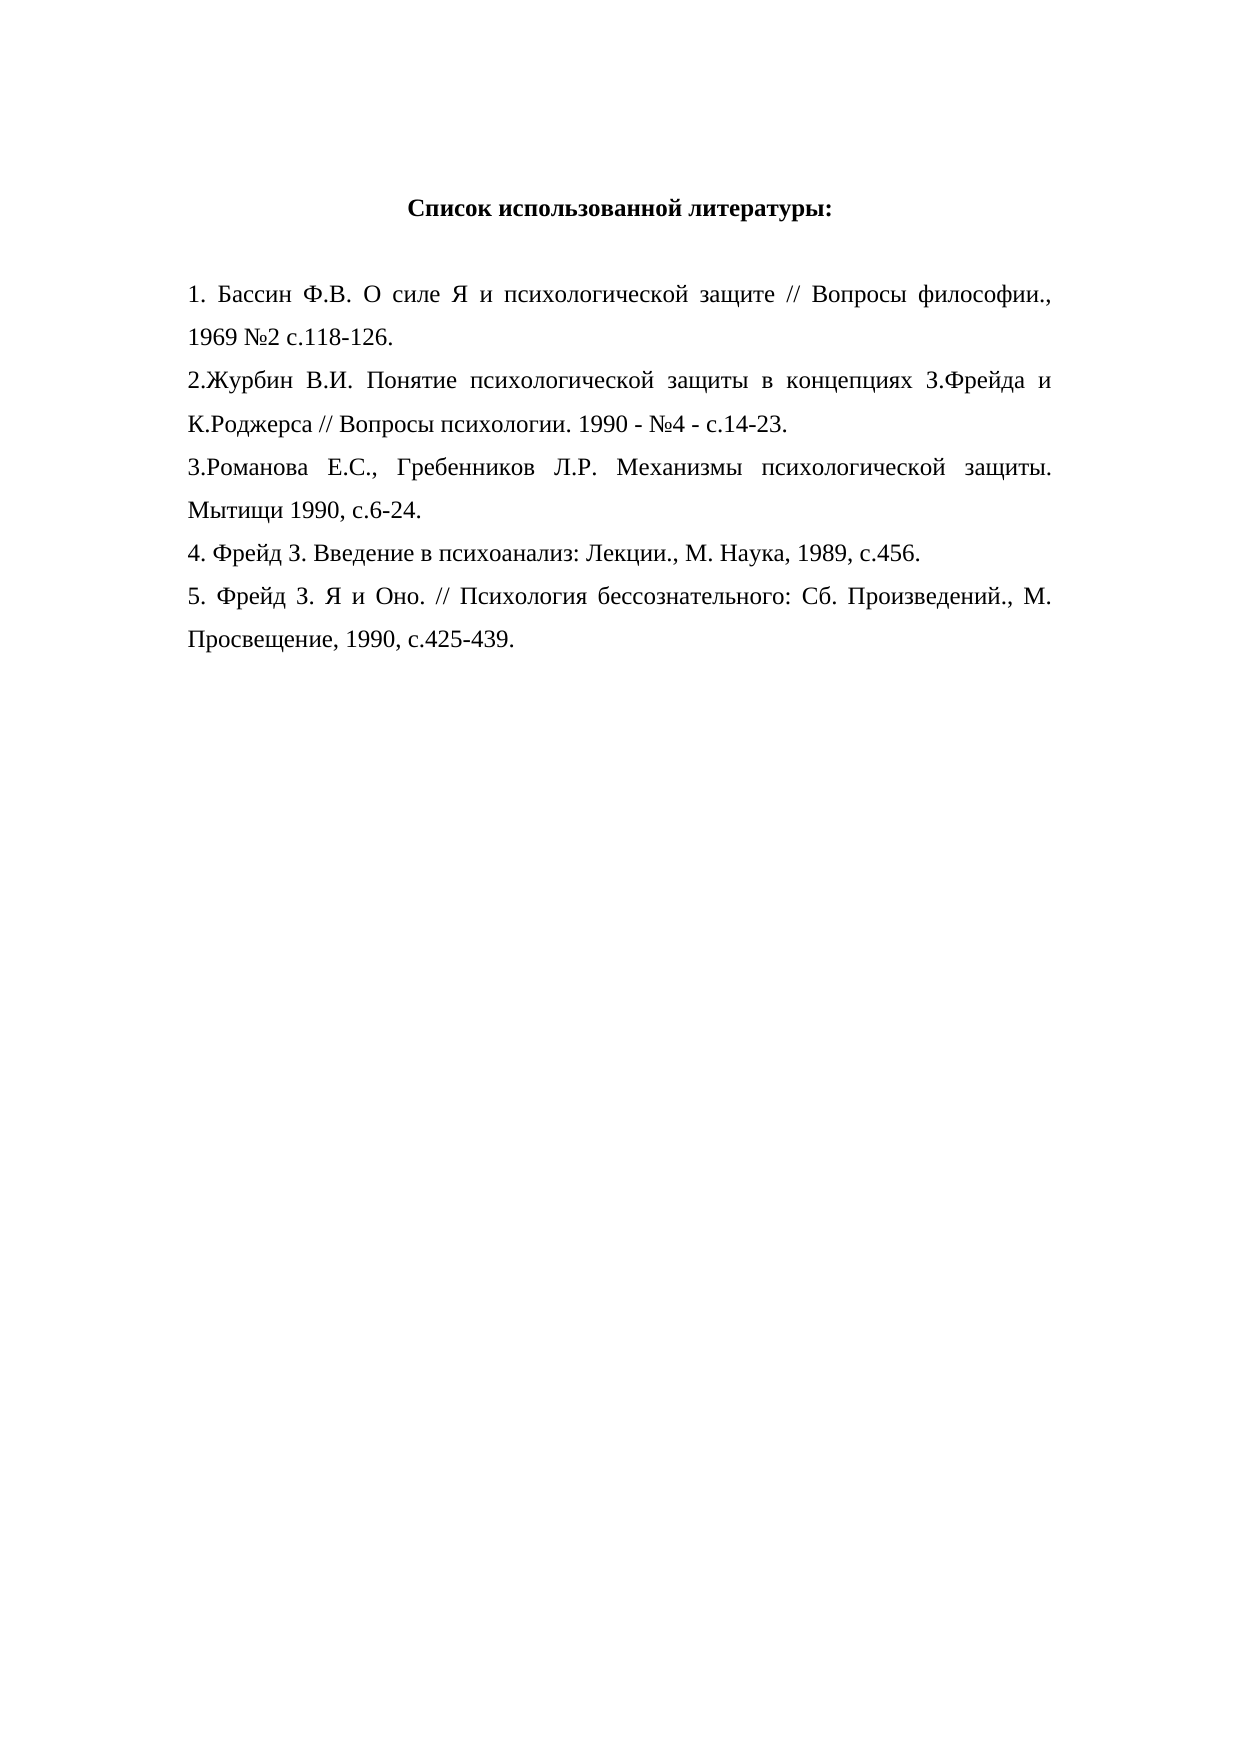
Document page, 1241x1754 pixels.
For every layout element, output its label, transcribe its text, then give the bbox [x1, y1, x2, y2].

text Список использованной литературы: [187, 193, 1053, 222]
text 1. Бассин Ф.В. О силе Я и психологической защите // Вопросы философии., 1969 №2 с.118-126. [187, 279, 1053, 351]
text 3.Романова Е.С., Гребенников Л.Р. Механизмы психологической защиты. Мытищи 1990, с.6-24. [187, 452, 1053, 524]
text 5. Фрейд З. Я и Оно. // Психология бессознательного: Сб. Произведений., М. Просвещение, 1990, с.425-439. [187, 581, 1053, 653]
text 4. Фрейд З. Введение в психоанализ: Лекции., М. Наука, 1989, с.456. [187, 538, 1053, 567]
text 2.Журбин В.И. Понятие психологической защиты в концепциях З.Фрейда и К.Роджерса // Вопросы психологии. 1990 - №4 - с.14-23. [187, 366, 1053, 437]
